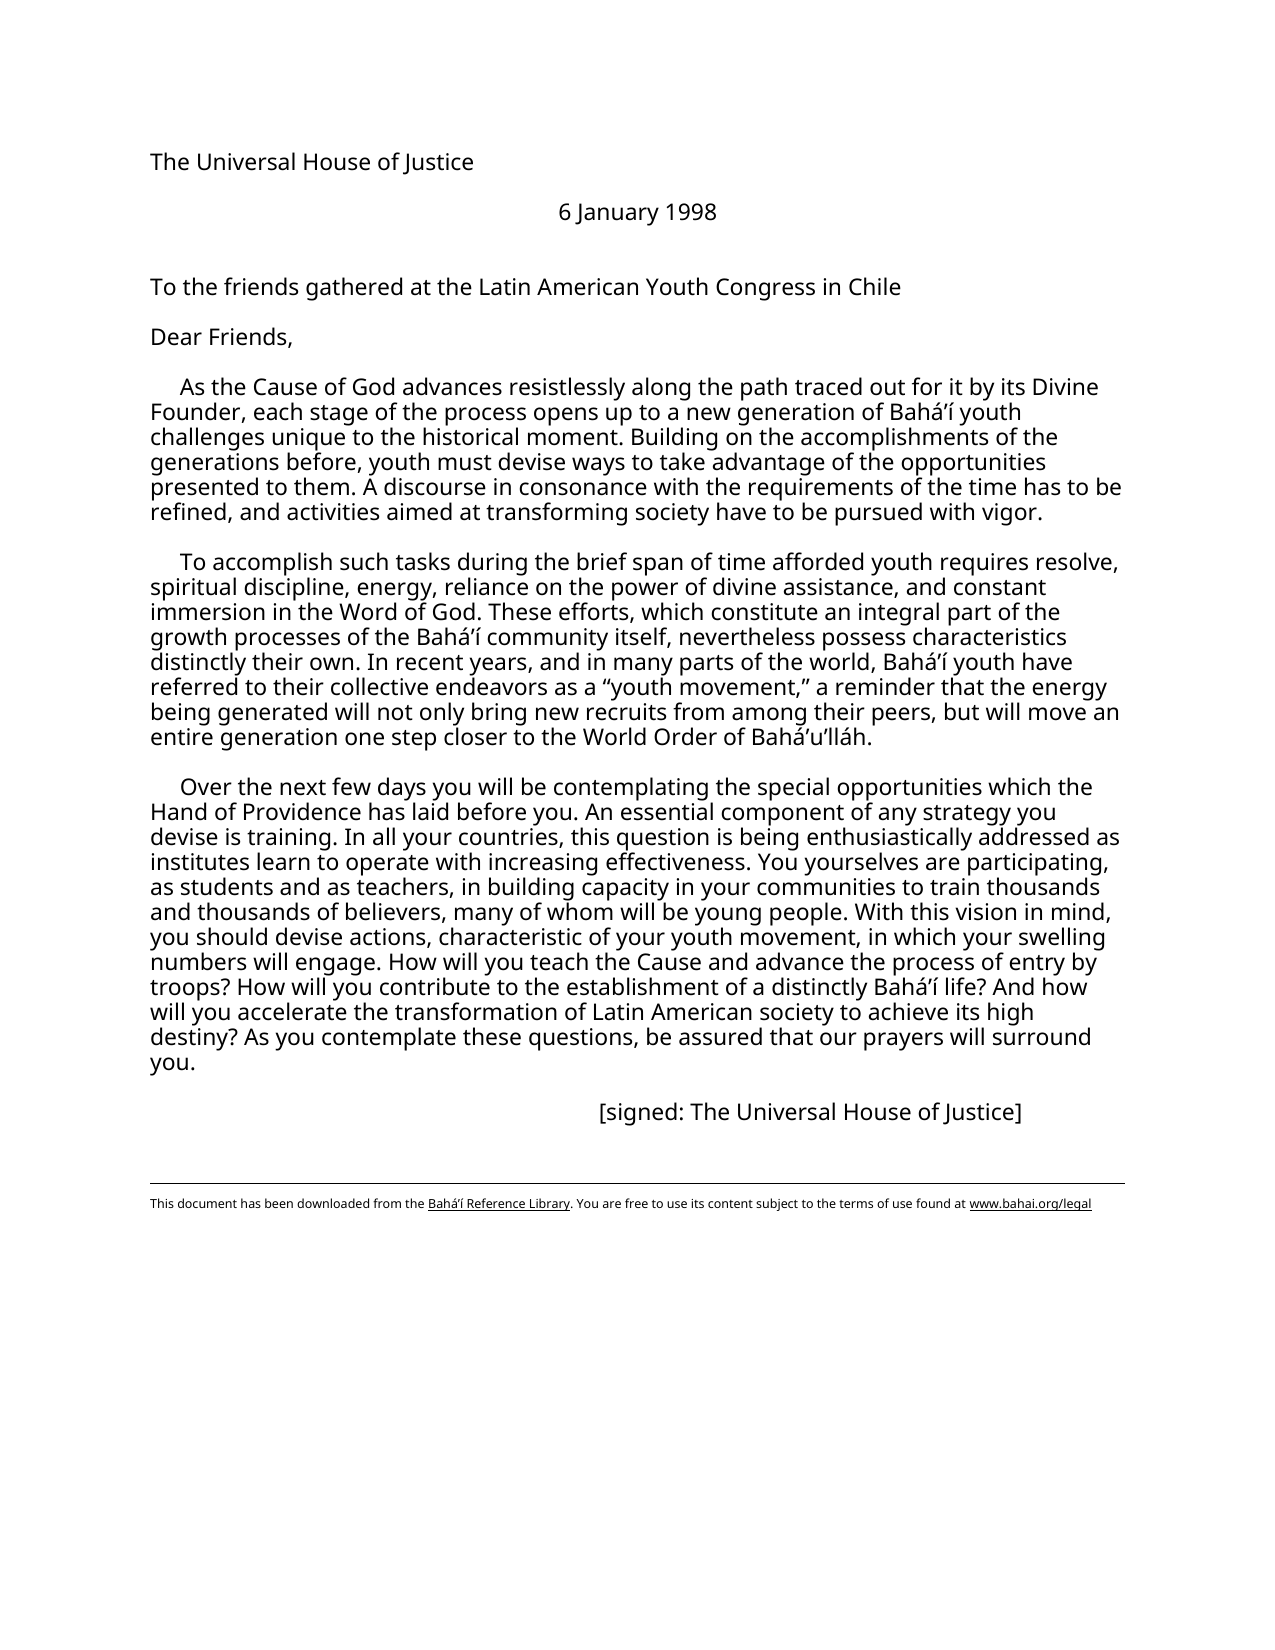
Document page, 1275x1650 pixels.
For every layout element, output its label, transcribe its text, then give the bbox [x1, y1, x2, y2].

text Dear Friends, [150, 325, 1125, 350]
text This document has been downloaded from the Bahá’í Reference Library. You are free to use its content subject to the terms of use found at www.bahai.org/legal [150, 1189, 1125, 1214]
text As the Cause of God advances resistlessly along the path traced out for it by its Divine Founder, each stage of the process opens up to a new generation of Bahá’í youth challenges unique to the historical moment. Building on the accomplishments of the generations before, youth must devise ways to take advantage of the opportunities presented to them. A discourse in consonance with the requirements of the time has to be refined, and activities aimed at transforming society have to be pursued with vigor. [150, 375, 1125, 525]
text 6 January 1998 [150, 200, 1125, 225]
text To accomplish such tasks during the brief span of time afforded youth requires resolve, spiritual discipline, energy, reliance on the power of divine assistance, and constant immersion in the Word of God. These efforts, which constitute an integral part of the growth processes of the Bahá’í community itself, nevertheless possess characteristics distinctly their own. In recent years, and in many parts of the world, Bahá’í youth have referred to their collective endeavors as a “youth movement,” a reminder that the energy being generated will not only bring new recruits from among their peers, but will move an entire generation one step closer to the World Order of Bahá’u’lláh. [150, 550, 1125, 750]
text [signed: The Universal House of Justice] [598, 1100, 1125, 1125]
text To the friends gathered at the Latin American Youth Congress in Chile [150, 275, 1125, 300]
text Over the next few days you will be contemplating the special opportunities which the Hand of Providence has laid before you. An essential component of any strategy you devise is training. In all your countries, this question is being enthusiastically addressed as institutes learn to operate with increasing effectiveness. You yourselves are participating, as students and as teachers, in building capacity in your communities to train thousands and thousands of believers, many of whom will be young people. With this vision in mind, you should devise actions, characteristic of your youth movement, in which your swelling numbers will engage. How will you teach the Cause and advance the process of entry by troops? How will you contribute to the establishment of a distinctly Bahá’í life? And how will you accelerate the transformation of Latin American society to achieve its high destiny? As you contemplate these questions, be assured that our prayers will surround you. [150, 775, 1125, 1075]
